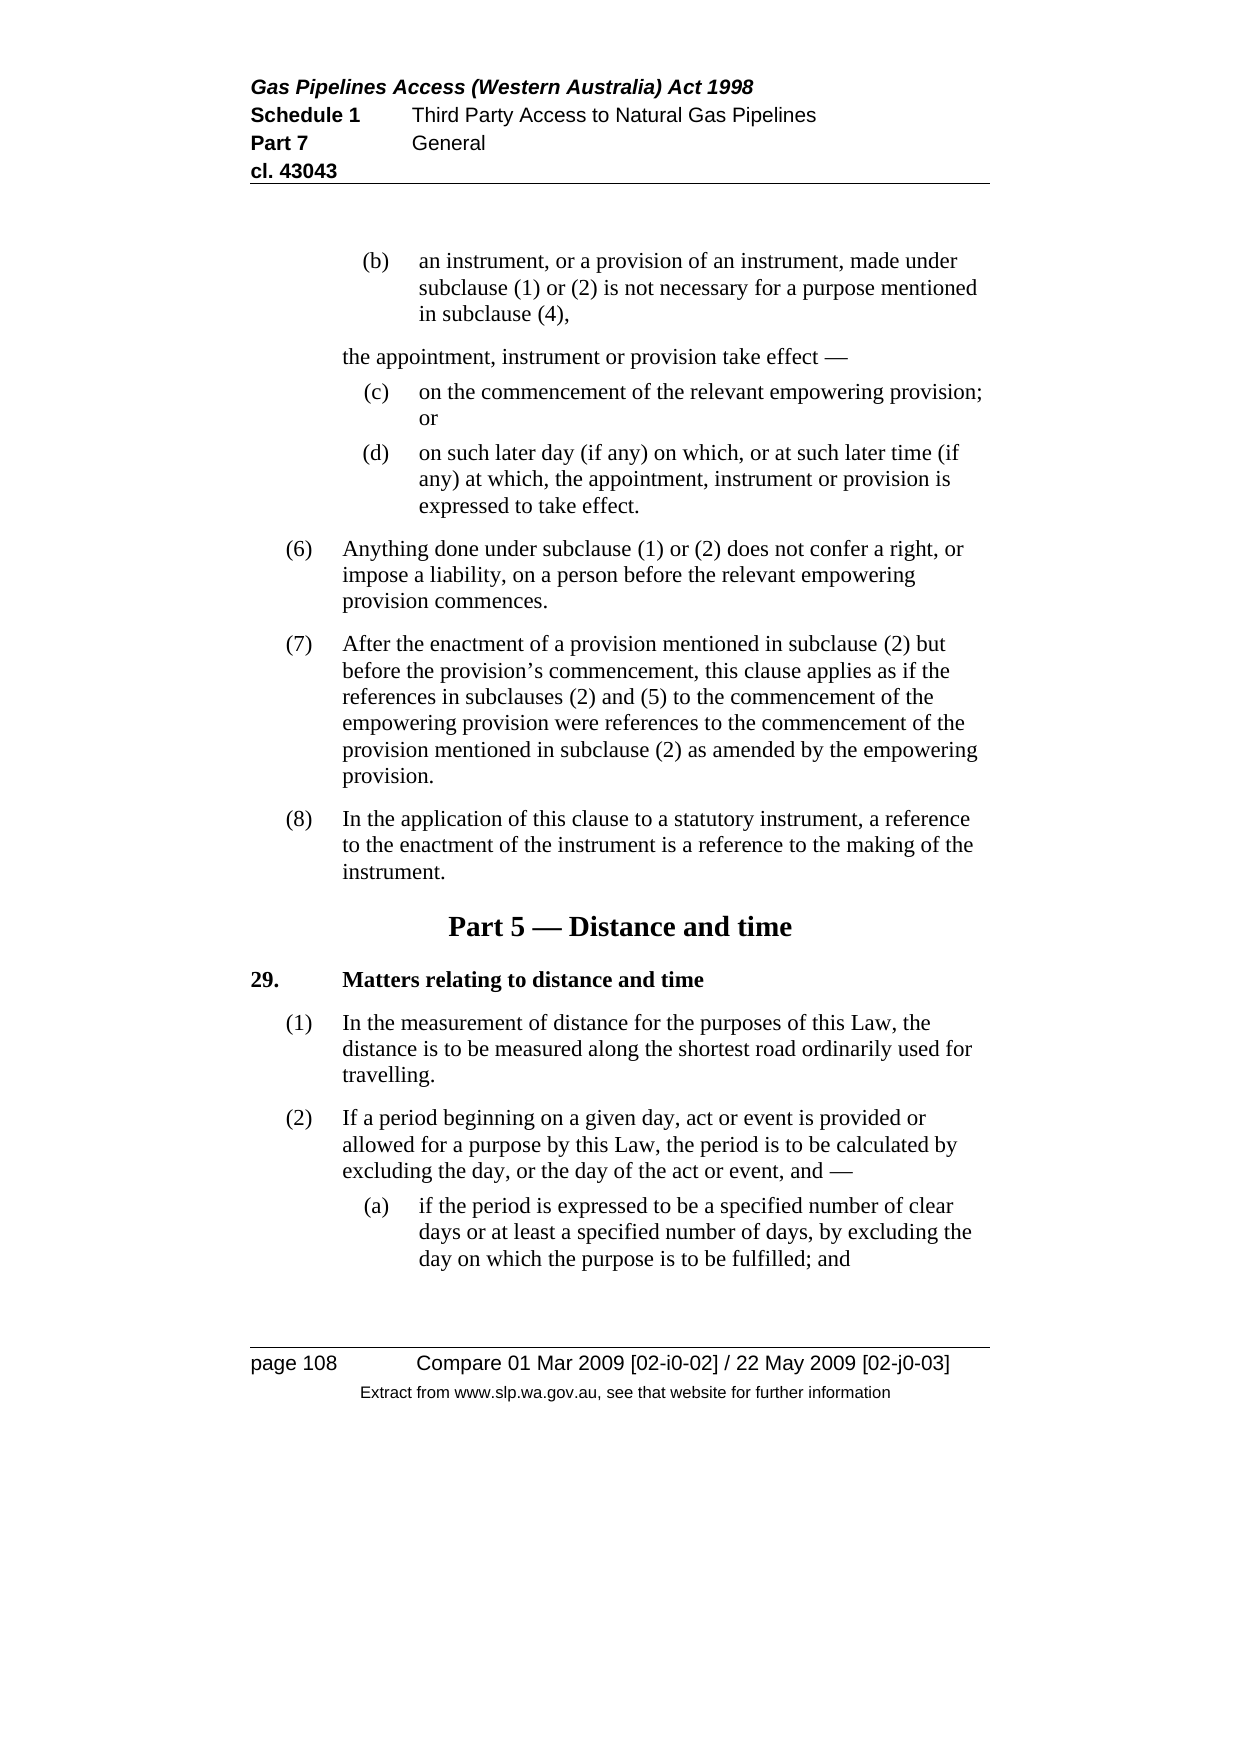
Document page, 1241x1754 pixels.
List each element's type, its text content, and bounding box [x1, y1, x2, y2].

text (1) In the measurement of distance for the purposes of this Law, the distance is to be measured along the shortest road ordinarily used for travelling. [250, 1009, 990, 1088]
text (b) an instrument, or a provision of an instrument, made under subclause (1) or (2) is not necessary for a purpose mentioned in subclause (4), [250, 247, 990, 327]
text (8) In the application of this clause to a statutory instrument, a reference to the enactment of the instrument is a reference to the making of the instrument. [250, 805, 990, 884]
text (d) on such later day (if any) on which, or at such later time (if any) at which, the appointment, instrument or provision is expressed to take effect. [250, 439, 990, 518]
text (6) Anything done under subclause (1) or (2) does not confer a right, or impose a liability, on a person before the relevant empowering provision commences. [250, 535, 990, 614]
text (a) if the period is expressed to be a specified number of clear days or at least a specified number of days, by excluding the day on which the purpose is to be fulfilled; and [250, 1192, 990, 1271]
text (7) After the enactment of a provision mentioned in subclause (2) but before the provision’s commencement, this clause applies as if the references in subclauses (2) and (5) to the commencement of the empowering provision were references to the commencement of the provision mentioned in subclause (2) as amended by the empowering provision. [250, 630, 990, 788]
text (c) on the commencement of the relevant empowering provision; or [250, 378, 990, 431]
subtitle 29. Matters relating to distance and time [250, 966, 990, 992]
text the appointment, instrument or provision take effect — [250, 343, 990, 369]
text (2) If a period beginning on a given day, act or event is provided or allowed for a purpose by this Law, the period is to be calculated by excluding the day, or the day of the act or event, and — [250, 1104, 990, 1183]
subtitle Part 5 — Distance and time [250, 909, 990, 943]
